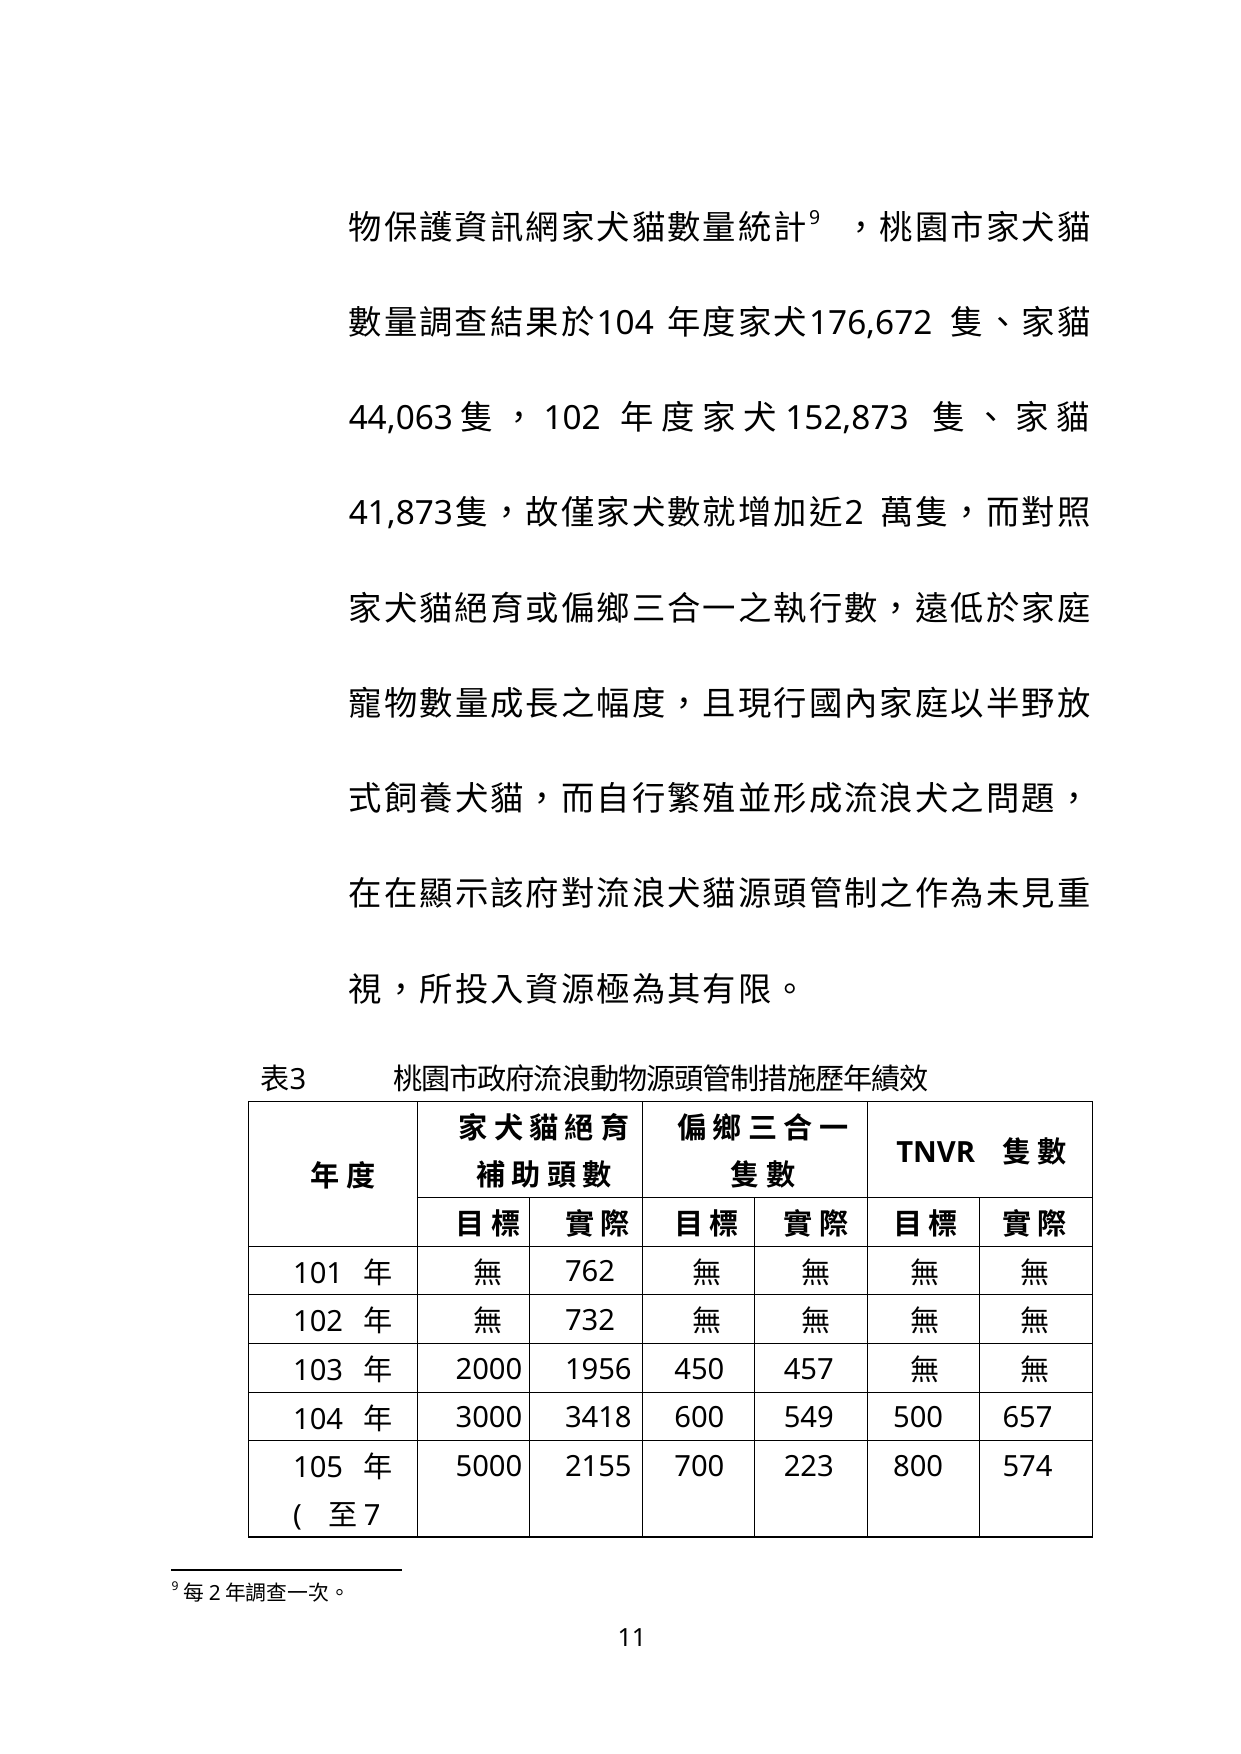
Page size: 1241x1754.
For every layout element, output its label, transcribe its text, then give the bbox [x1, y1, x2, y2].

table_cell 無 [755, 1295, 867, 1343]
table_cell 無 [868, 1295, 979, 1343]
table_cell 102年 [249, 1295, 417, 1343]
table_cell 500 [868, 1393, 979, 1440]
table_cell 目標 [868, 1198, 979, 1246]
table_cell 104年 [249, 1393, 417, 1440]
table_cell 無 [980, 1344, 1092, 1392]
table_cell 2000 [418, 1344, 529, 1392]
table_cell 目標 [418, 1198, 529, 1246]
table_cell 1956 [530, 1344, 642, 1392]
table_cell 762 [530, 1247, 642, 1294]
table_header TNVR隻數 [868, 1102, 1092, 1197]
table_cell 3000 [418, 1393, 529, 1440]
table_cell 實際 [530, 1198, 642, 1246]
table_cell 無 [643, 1247, 754, 1294]
table_cell 800 [868, 1441, 979, 1536]
table_cell 101年 [249, 1247, 417, 1294]
table_cell 無 [755, 1247, 867, 1294]
table_cell 目標 [643, 1198, 754, 1246]
table_cell 223 [755, 1441, 867, 1536]
table_header 偏鄉三合一隻數 [643, 1102, 867, 1197]
table_cell 2155 [530, 1441, 642, 1536]
table_cell 105年 (至7月底) [249, 1441, 417, 1536]
table_cell 450 [643, 1344, 754, 1392]
table_cell 574 [980, 1441, 1092, 1536]
table_cell 5000 [418, 1441, 529, 1536]
table_cell 無 [980, 1295, 1092, 1343]
table_header 年度 [249, 1102, 417, 1246]
table_header 家犬貓絕育 補助頭數 [418, 1102, 642, 1197]
table_cell 549 [755, 1393, 867, 1440]
table_cell 103年 [249, 1344, 417, 1392]
table_cell 3418 [530, 1393, 642, 1440]
table_cell 實際 [980, 1198, 1092, 1246]
table_cell 無 [418, 1295, 529, 1343]
table_cell 700 [643, 1441, 754, 1536]
table_cell 無 [980, 1247, 1092, 1294]
table_cell 無 [868, 1344, 979, 1392]
table_cell 無 [418, 1247, 529, 1294]
table_cell 600 [643, 1393, 754, 1440]
table_cell 實際 [755, 1198, 867, 1246]
table_cell 732 [530, 1295, 642, 1343]
table_cell 無 [868, 1247, 979, 1294]
table_cell 657 [980, 1393, 1092, 1440]
table_cell 無 [643, 1295, 754, 1343]
text 桃園市政府流浪動物源頭管制措施歷年績效 [221, 1059, 1092, 1097]
table_cell 457 [755, 1344, 867, 1392]
